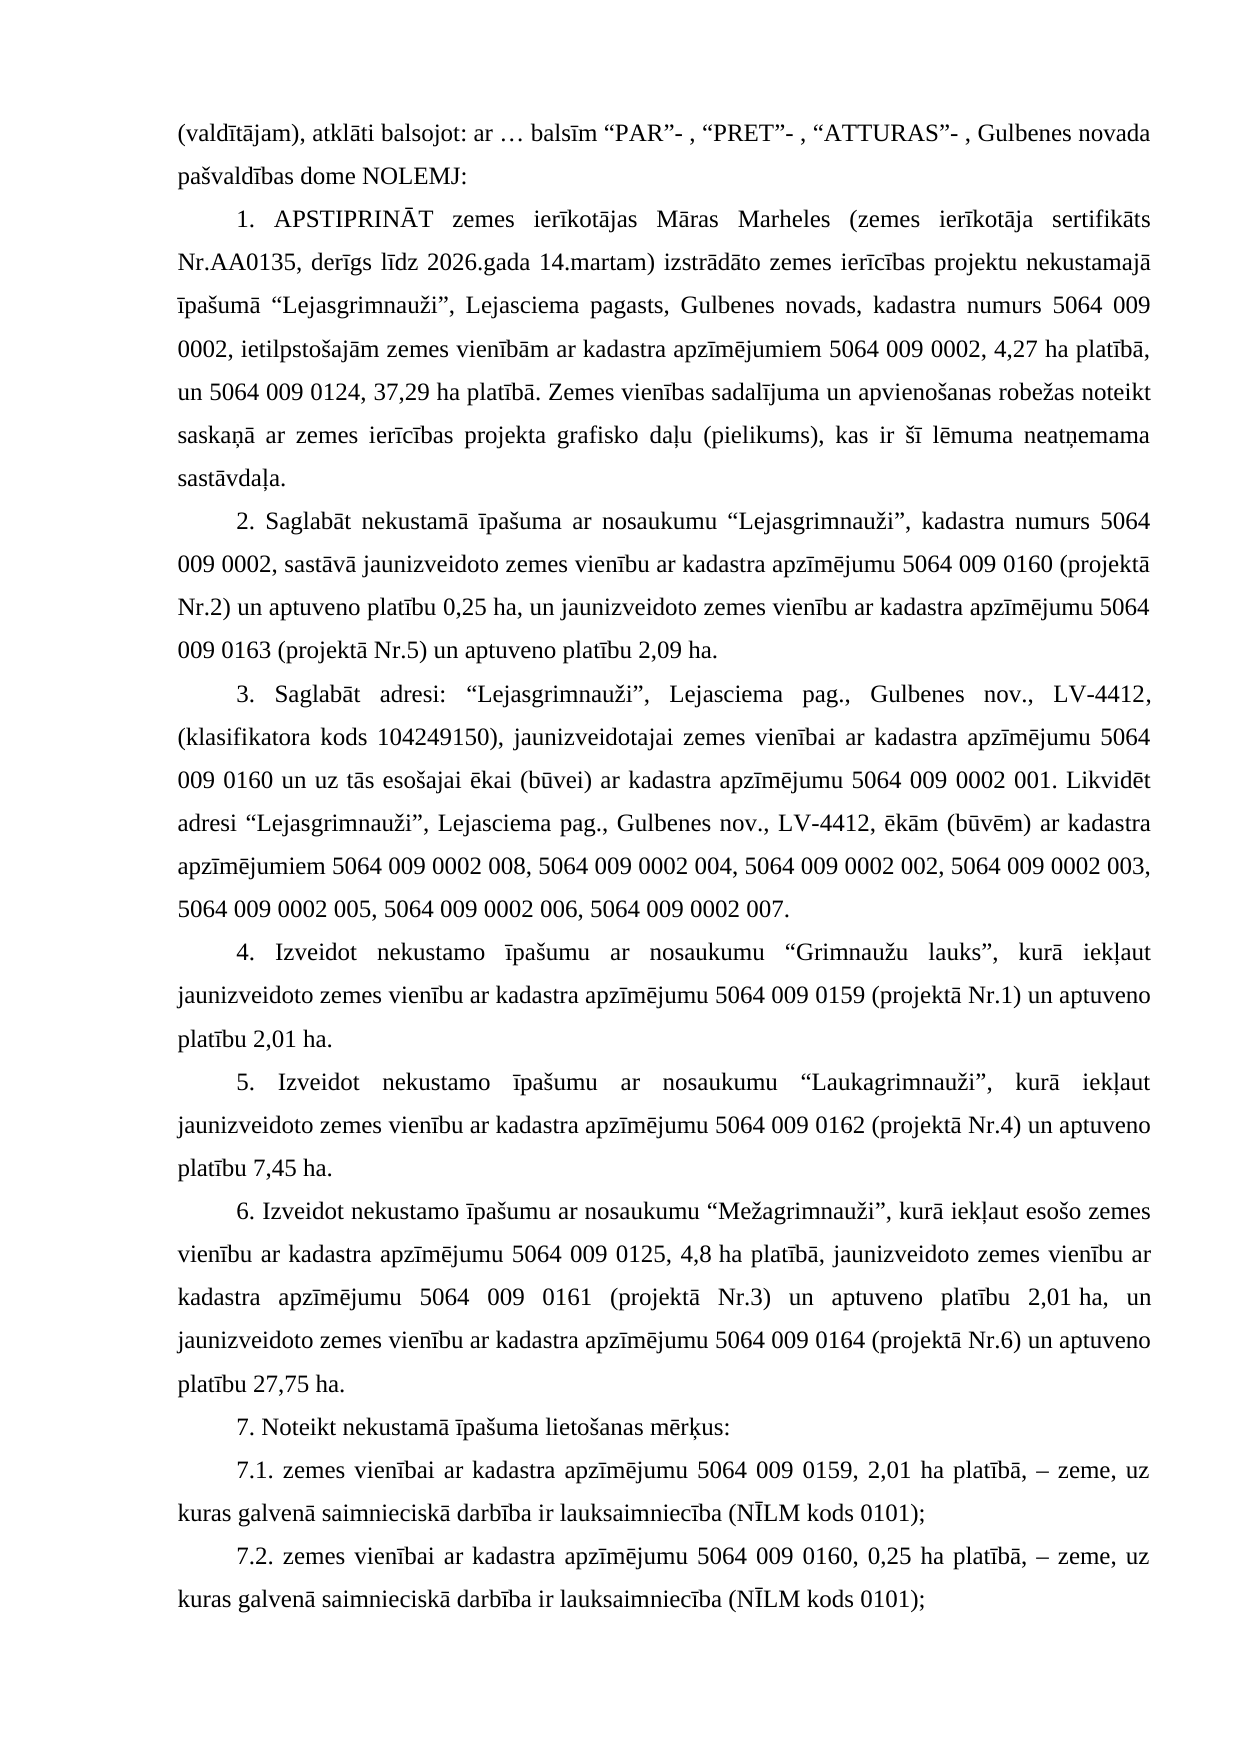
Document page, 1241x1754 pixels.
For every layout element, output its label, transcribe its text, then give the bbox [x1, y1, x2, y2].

text 7.1. zemes vienībai ar kadastra apzīmējumu 5064 009 0159, 2,01 ha platībā, – zeme, uz kuras galvenā saimnieciskā darbība ir lauksaimniecība (NĪLM kods 0101); [177, 1455, 1152, 1527]
text 7. Noteikt nekustamā īpašuma lietošanas mērķus: [177, 1412, 1152, 1441]
text 2. Saglabāt nekustamā īpašuma ar nosaukumu “Lejasgrimnauži”, kadastra numurs 5064 009 0002, sastāvā jaunizveidoto zemes vienību ar kadastra apzīmējumu 5064 009 0160 (projektā Nr.2) un aptuveno platību 0,25 ha, un jaunizveidoto zemes vienību ar kadastra apzīmējumu 5064 009 0163 (projektā Nr.5) un aptuveno platību 2,09 ha. [177, 506, 1152, 664]
text 4. Izveidot nekustamo īpašumu ar nosaukumu “Grimnaužu lauks”, kurā iekļaut jaunizveidoto zemes vienību ar kadastra apzīmējumu 5064 009 0159 (projektā Nr.1) un aptuveno platību 2,01 ha. [177, 937, 1152, 1052]
text 6. Izveidot nekustamo īpašumu ar nosaukumu “Mežagrimnauži”, kurā iekļaut esošo zemes vienību ar kadastra apzīmējumu 5064 009 0125, 4,8 ha platībā, jaunizveidoto zemes vienību ar kadastra apzīmējumu 5064 009 0161 (projektā Nr.3) un aptuveno platību 2,01 ha, un jaunizveidoto zemes vienību ar kadastra apzīmējumu 5064 009 0164 (projektā Nr.6) un aptuveno platību 27,75 ha. [177, 1196, 1152, 1397]
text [177, 118, 1152, 190]
text 7.2. zemes vienībai ar kadastra apzīmējumu 5064 009 0160, 0,25 ha platībā, – zeme, uz kuras galvenā saimnieciskā darbība ir lauksaimniecība (NĪLM kods 0101); [177, 1541, 1152, 1613]
text 3. Saglabāt adresi: “Lejasgrimnauži”, Lejasciema pag., Gulbenes nov., LV-4412, (klasifikatora kods 104249150), jaunizveidotajai zemes vienībai ar kadastra apzīmējumu 5064 009 0160 un uz tās esošajai ēkai (būvei) ar kadastra apzīmējumu 5064 009 0002 001. Likvidēt adresi “Lejasgrimnauži”, Lejasciema pag., Gulbenes nov., LV-4412, ēkām (būvēm) ar kadastra apzīmējumiem 5064 009 0002 008, 5064 009 0002 004, 5064 009 0002 002, 5064 009 0002 003, 5064 009 0002 005, 5064 009 0002 006, 5064 009 0002 007. [177, 679, 1152, 923]
text 5. Izveidot nekustamo īpašumu ar nosaukumu “Laukagrimnauži”, kurā iekļaut jaunizveidoto zemes vienību ar kadastra apzīmējumu 5064 009 0162 (projektā Nr.4) un aptuveno platību 7,45 ha. [177, 1067, 1152, 1182]
text 1. APSTIPRINĀT zemes ierīkotājas Māras Marheles (zemes ierīkotāja sertifikāts Nr.AA0135, derīgs līdz 2026.gada 14.martam) izstrādāto zemes ierīcības projektu nekustamajā īpašumā “Lejasgrimnauži”, Lejasciema pagasts, Gulbenes novads, kadastra numurs 5064 009 0002, ietilpstošajām zemes vienībām ar kadastra apzīmējumiem 5064 009 0002, 4,27 ha platībā, un 5064 009 0124, 37,29 ha platībā. Zemes vienības sadalījuma un apvienošanas robežas noteikt saskaņā ar zemes ierīcības projekta grafisko daļu (pielikums), kas ir šī lēmuma neatņemama sastāvdaļa. [177, 204, 1152, 492]
